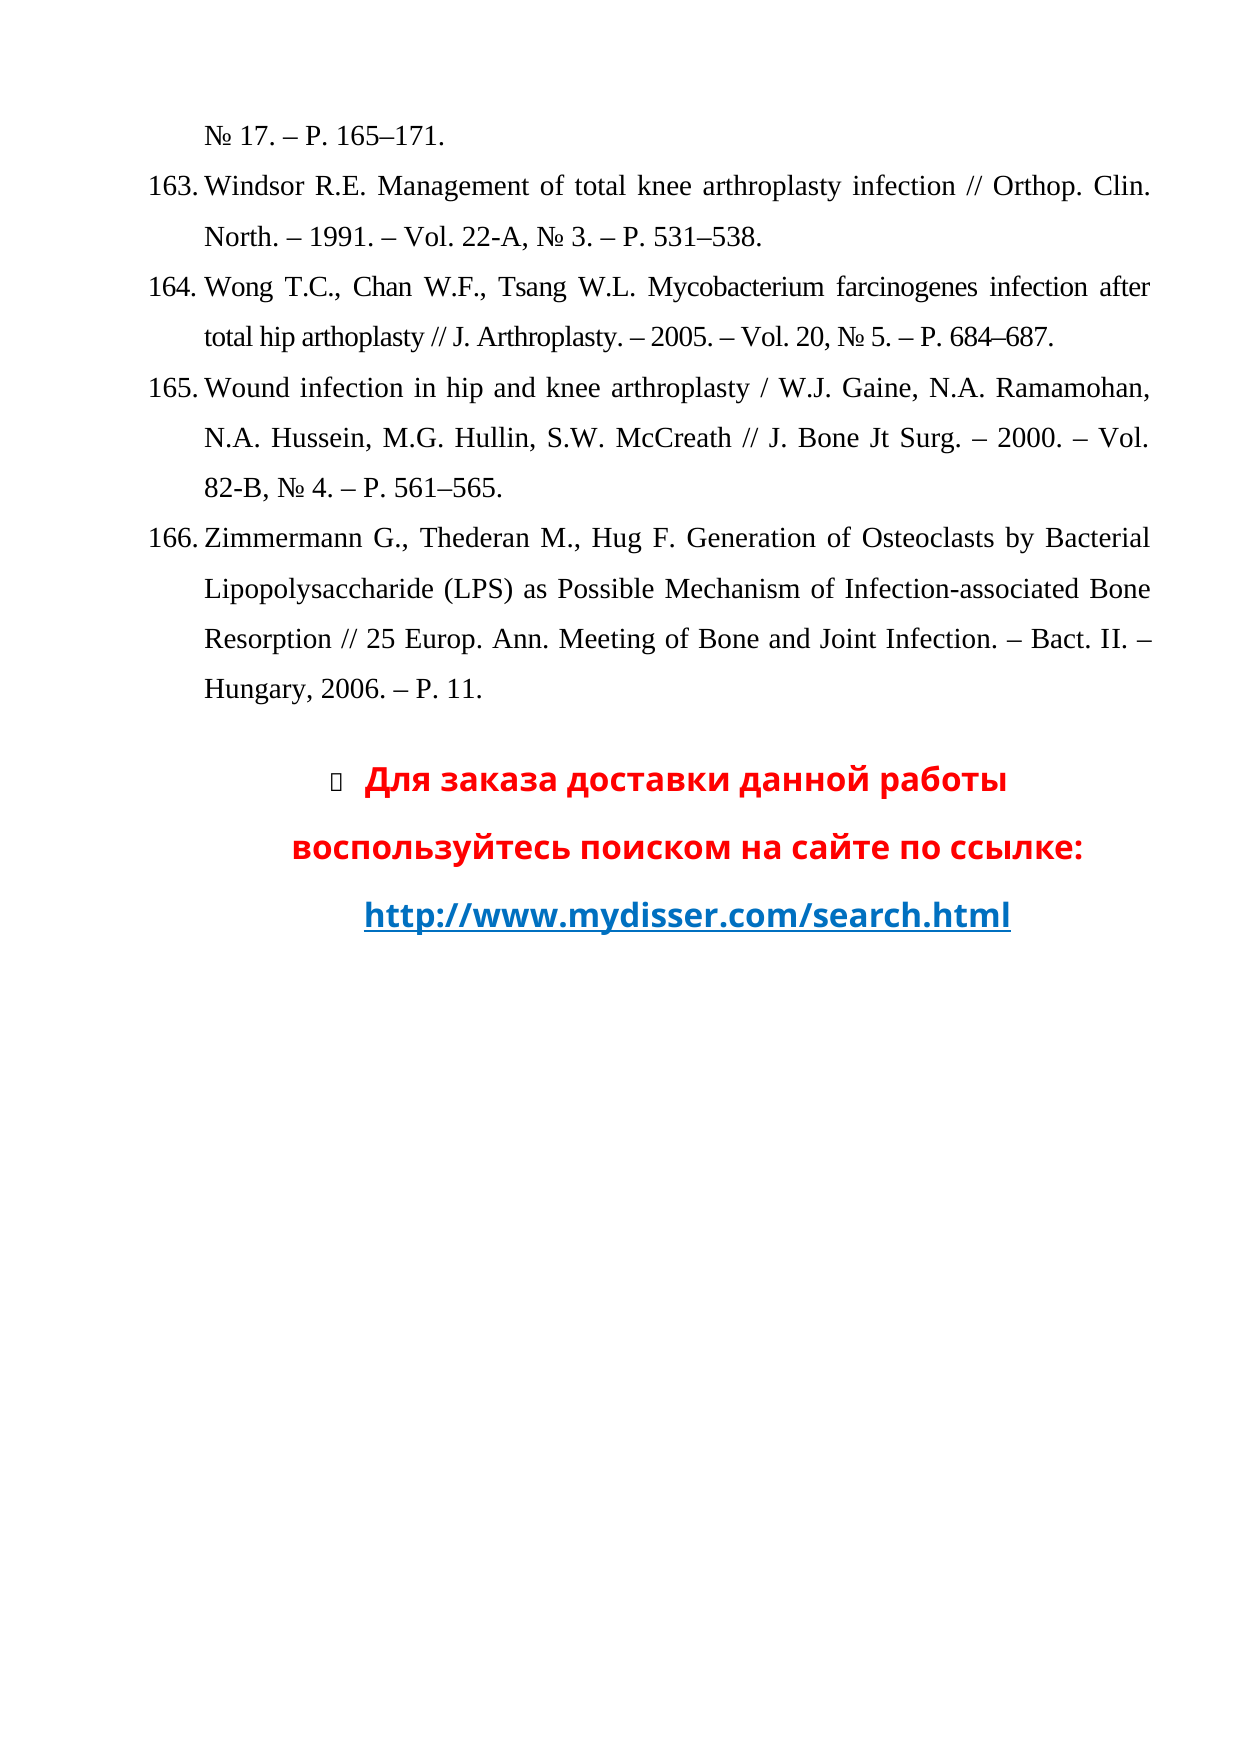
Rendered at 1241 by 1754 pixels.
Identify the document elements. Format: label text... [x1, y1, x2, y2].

list Wong T.C., Chan W.F., Tsang W.L. Mycobacterium farcinogenes infection after total hip arthoplasty // J. Arthroplasty. – 2005. – Vol. 20, № 5. – P. 684–687. [148, 269, 1152, 353]
list Windsor R.E. Management of total knee arthroplasty infection // Orthop. Clin. North. – 1991. – Vol. 22-A, № 3. – P. 531–538. [148, 168, 1152, 252]
list Zimmermann G., Thederan M., Hug F. Generation of Osteoclasts by Bacterial Lipopolysaccharide (LPS) as Possible Mechanism of Infection-associated Bone Resorption // 25 Europ. Ann. Meeting of Bone and Joint Infection. – Bact. IІ. – Hungary, 2006. – Р. 11. [148, 521, 1152, 705]
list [148, 118, 1152, 152]
subtitle Для заказа доставки данной работы воспользуйтесь поиском на сайте по ссылке: http://www.mydisser.com/search.html [185, 755, 1152, 937]
list Wound infection in hip and knee arthroplasty / W.J. Gaine, N.A. Ramamohan, N.A. Hussein, M.G. Hullin, S.W. McCreath // J. Bone Jt Surg. – 2000. – Vol. 82-B, № 4. – P. 561–565. [148, 370, 1152, 504]
